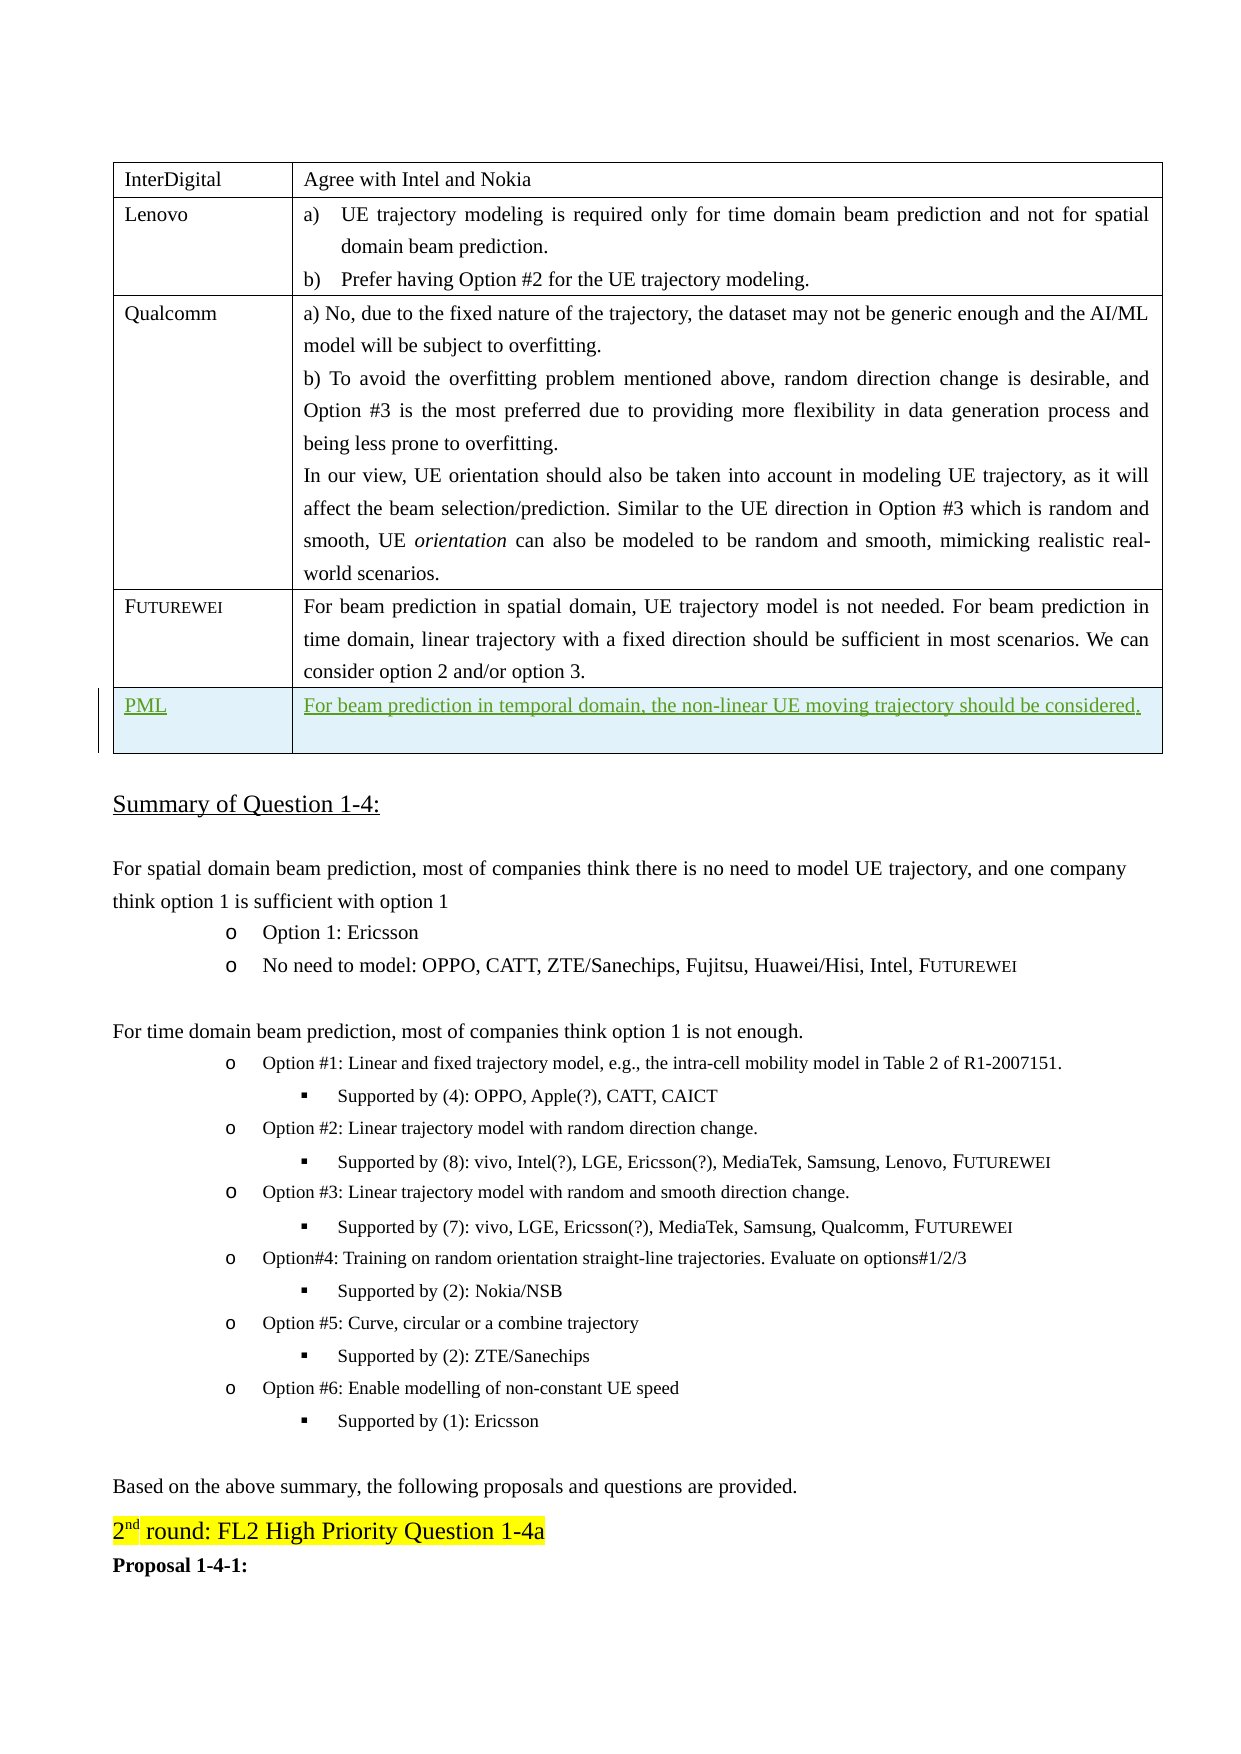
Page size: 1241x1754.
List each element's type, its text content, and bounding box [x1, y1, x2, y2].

table_cell Futurewei [114, 590, 292, 687]
table_cell Agree with Intel and Nokia [293, 163, 1162, 197]
table_cell Lenovo [114, 198, 292, 295]
table_cell Qualcomm [114, 296, 292, 589]
list Supported by (4): OPPO, Apple(?), CATT, CAICT [300, 1079, 1128, 1112]
list Option #6: Enable modelling of non-constant UE speed [225, 1372, 1128, 1404]
list Supported by (2): Nokia/NSB [300, 1274, 1128, 1307]
text Proposal 1-4-1: [112, 1549, 1128, 1582]
list Option#4: Training on random orientation straight-line trajectories. Evaluate on options#1/2/3 [225, 1242, 1128, 1274]
table_cell InterDigital [114, 163, 292, 197]
table_cell UE trajectory modeling is required only for time domain beam prediction and not for spatial domain beam prediction. Prefer having Option #2 for the UE trajectory modeling. [293, 198, 1162, 295]
list Option #2: Linear trajectory model with random direction change. [225, 1112, 1128, 1144]
text Based on the above summary, the following proposals and questions are provided. [112, 1469, 1128, 1502]
list Option #5: Curve, circular or a combine trajectory [225, 1307, 1128, 1339]
text Summary of Question 1-4: [112, 787, 1128, 819]
text For spatial domain beam prediction, most of companies think there is no need to model UE trajectory, and one company think option 1 is sufficient with option 1 [112, 852, 1128, 917]
list Option #3: Linear trajectory model with random and smooth direction change. [225, 1177, 1128, 1209]
table_cell For beam prediction in spatial domain, UE trajectory model is not needed. For beam prediction in time domain, linear trajectory with a fixed direction should be sufficient in most scenarios. We can consider option 2 and/or option 3. [293, 590, 1162, 687]
subtitle 2nd round: FL2 High Priority Question 1-4a [112, 1514, 1128, 1547]
list Supported by (1): Ericsson [300, 1404, 1128, 1437]
list Supported by (7): vivo, LGE, Ericsson(?), MediaTek, Samsung, Qualcomm, Futurewei [300, 1209, 1128, 1242]
table_cell a) No, due to the fixed nature of the trajectory, the dataset may not be generic enough and the AI/ML model will be subject to overfitting. b) To avoid the overfitting problem mentioned above, random direction change is desirable, and Option #3 is the most preferred due to providing more flexibility in data generation process and being less prone to overfitting. In our view, UE orientation should also be taken into account in modeling UE trajectory, as it will affect the beam selection/prediction. Similar to the UE direction in Option #3 which is random and smooth, UE orientation can also be modeled to be random and smooth, mimicking realistic real-world scenarios. [293, 296, 1162, 589]
list Supported by (2): ZTE/Sanechips [300, 1339, 1128, 1372]
list Option 1: Ericsson [225, 917, 1128, 949]
text For time domain beam prediction, most of companies think option 1 is not enough. [112, 1014, 1128, 1047]
list Option #1: Linear and fixed trajectory model, e.g., the intra-cell mobility model in Table 2 of R1-2007151. [225, 1047, 1128, 1079]
list No need to model: OPPO, CATT, ZTE/Sanechips, Fujitsu, Huawei/Hisi, Intel, Futurewei [225, 949, 1128, 982]
list Supported by (8): vivo, Intel(?), LGE, Ericsson(?), MediaTek, Samsung, Lenovo, Futurewei [300, 1144, 1128, 1177]
